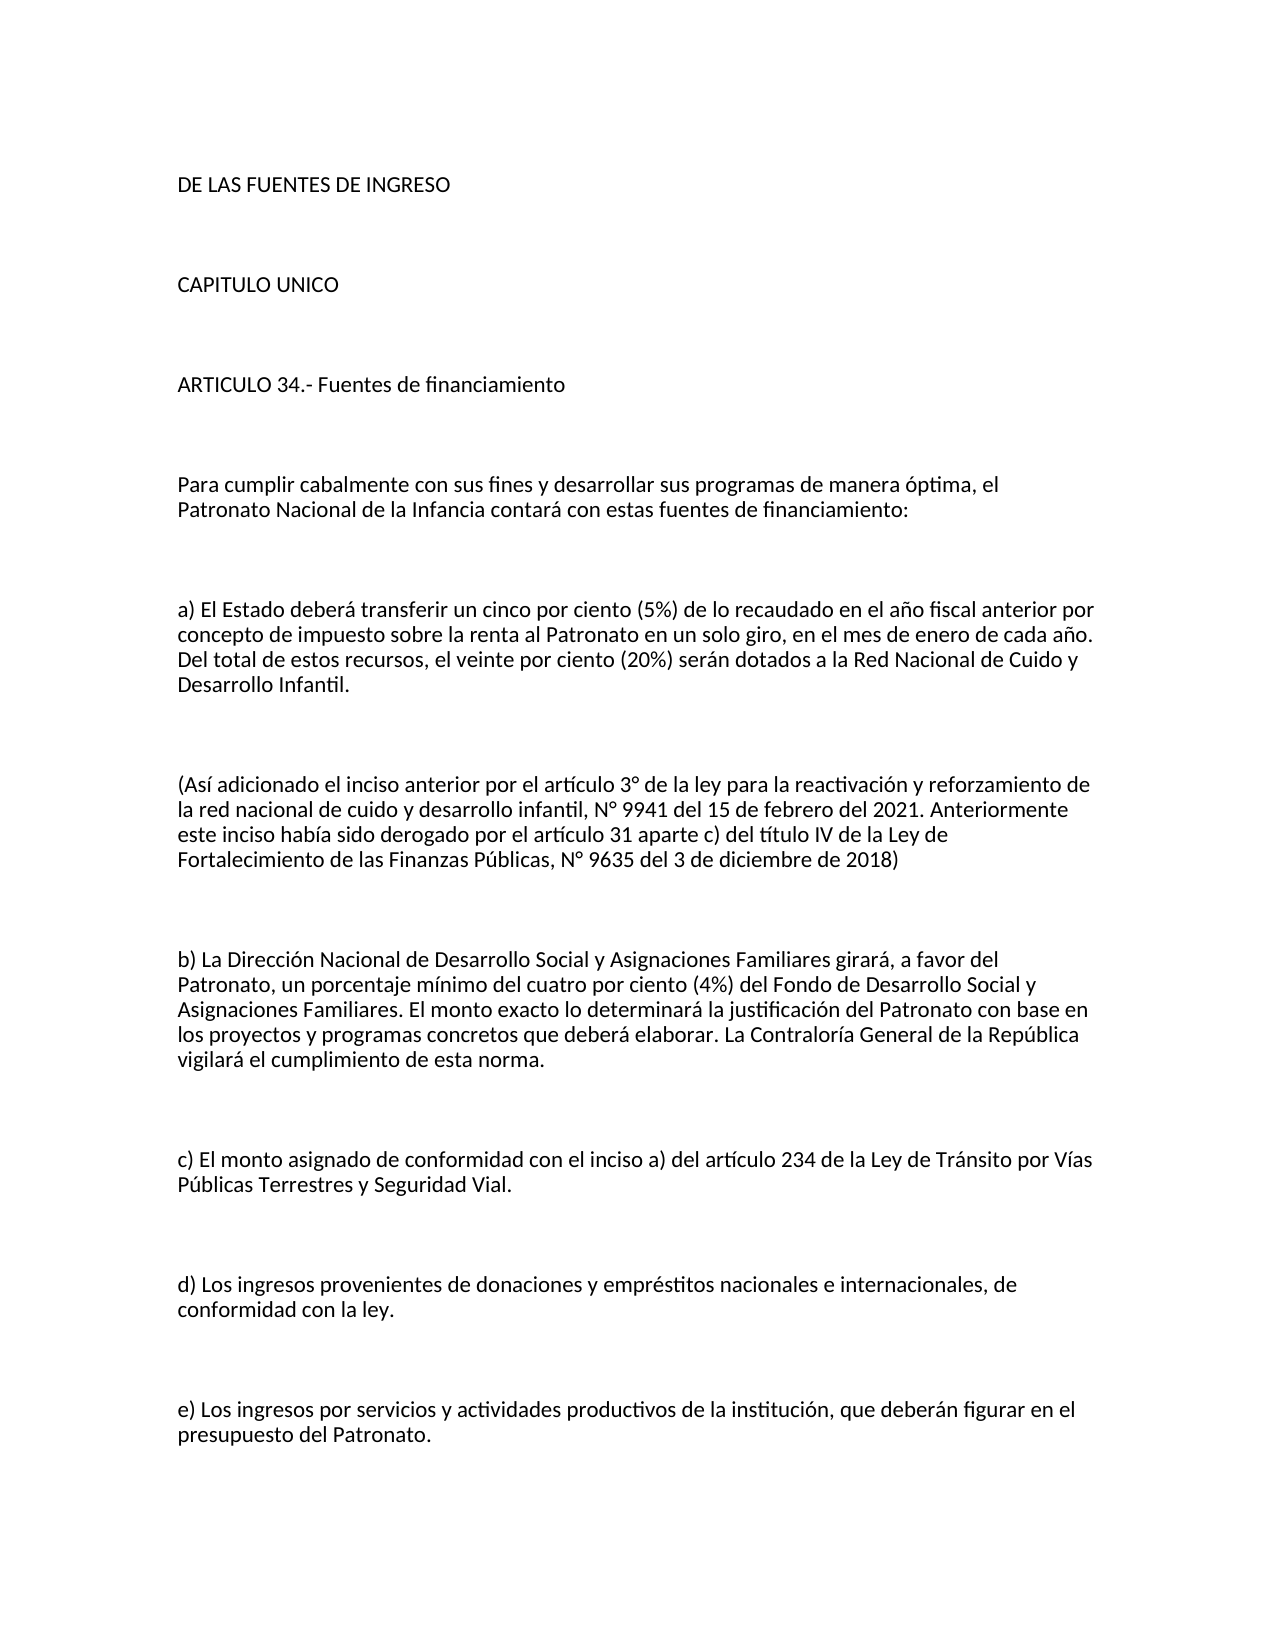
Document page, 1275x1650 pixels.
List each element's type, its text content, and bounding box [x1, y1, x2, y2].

text ARTICULO 34.- Fuentes de financiamiento [177, 373, 1098, 398]
text CAPITULO UNICO [177, 273, 1098, 298]
text DE LAS FUENTES DE INGRESO [177, 173, 1098, 198]
text b) La Dirección Nacional de Desarrollo Social y Asignaciones Familiares girará, a favor del Patronato, un porcentaje mínimo del cuatro por ciento (4%) del Fondo de Desarrollo Social y Asignaciones Familiares. El monto exacto lo determinará la justificación del Patronato con base en los proyectos y programas concretos que deberá elaborar. La Contraloría General de la República vigilará el cumplimiento de esta norma. [177, 948, 1098, 1073]
text a) El Estado deberá transferir un cinco por ciento (5%) de lo recaudado en el año fiscal anterior por concepto de impuesto sobre la renta al Patronato en un solo giro, en el mes de enero de cada año. Del total de estos recursos, el veinte por ciento (20%) serán dotados a la Red Nacional de Cuido y Desarrollo Infantil. [177, 598, 1098, 698]
text Para cumplir cabalmente con sus fines y desarrollar sus programas de manera óptima, el Patronato Nacional de la Infancia contará con estas fuentes de financiamiento: [177, 473, 1098, 523]
text d) Los ingresos provenientes de donaciones y empréstitos nacionales e internacionales, de conformidad con la ley. [177, 1273, 1098, 1323]
text e) Los ingresos por servicios y actividades productivos de la institución, que deberán figurar en el presupuesto del Patronato. [177, 1398, 1098, 1448]
text c) El monto asignado de conformidad con el inciso a) del artículo 234 de la Ley de Tránsito por Vías Públicas Terrestres y Seguridad Vial. [177, 1148, 1098, 1198]
text (Así adicionado el inciso anterior por el artículo 3° de la ley para la reactivación y reforzamiento de la red nacional de cuido y desarrollo infantil, N° 9941 del 15 de febrero del 2021. Anteriormente este inciso había sido derogado por el artículo 31 aparte c) del título IV de la Ley de Fortalecimiento de las Finanzas Públicas, N° 9635 del 3 de diciembre de 2018) [177, 773, 1098, 873]
